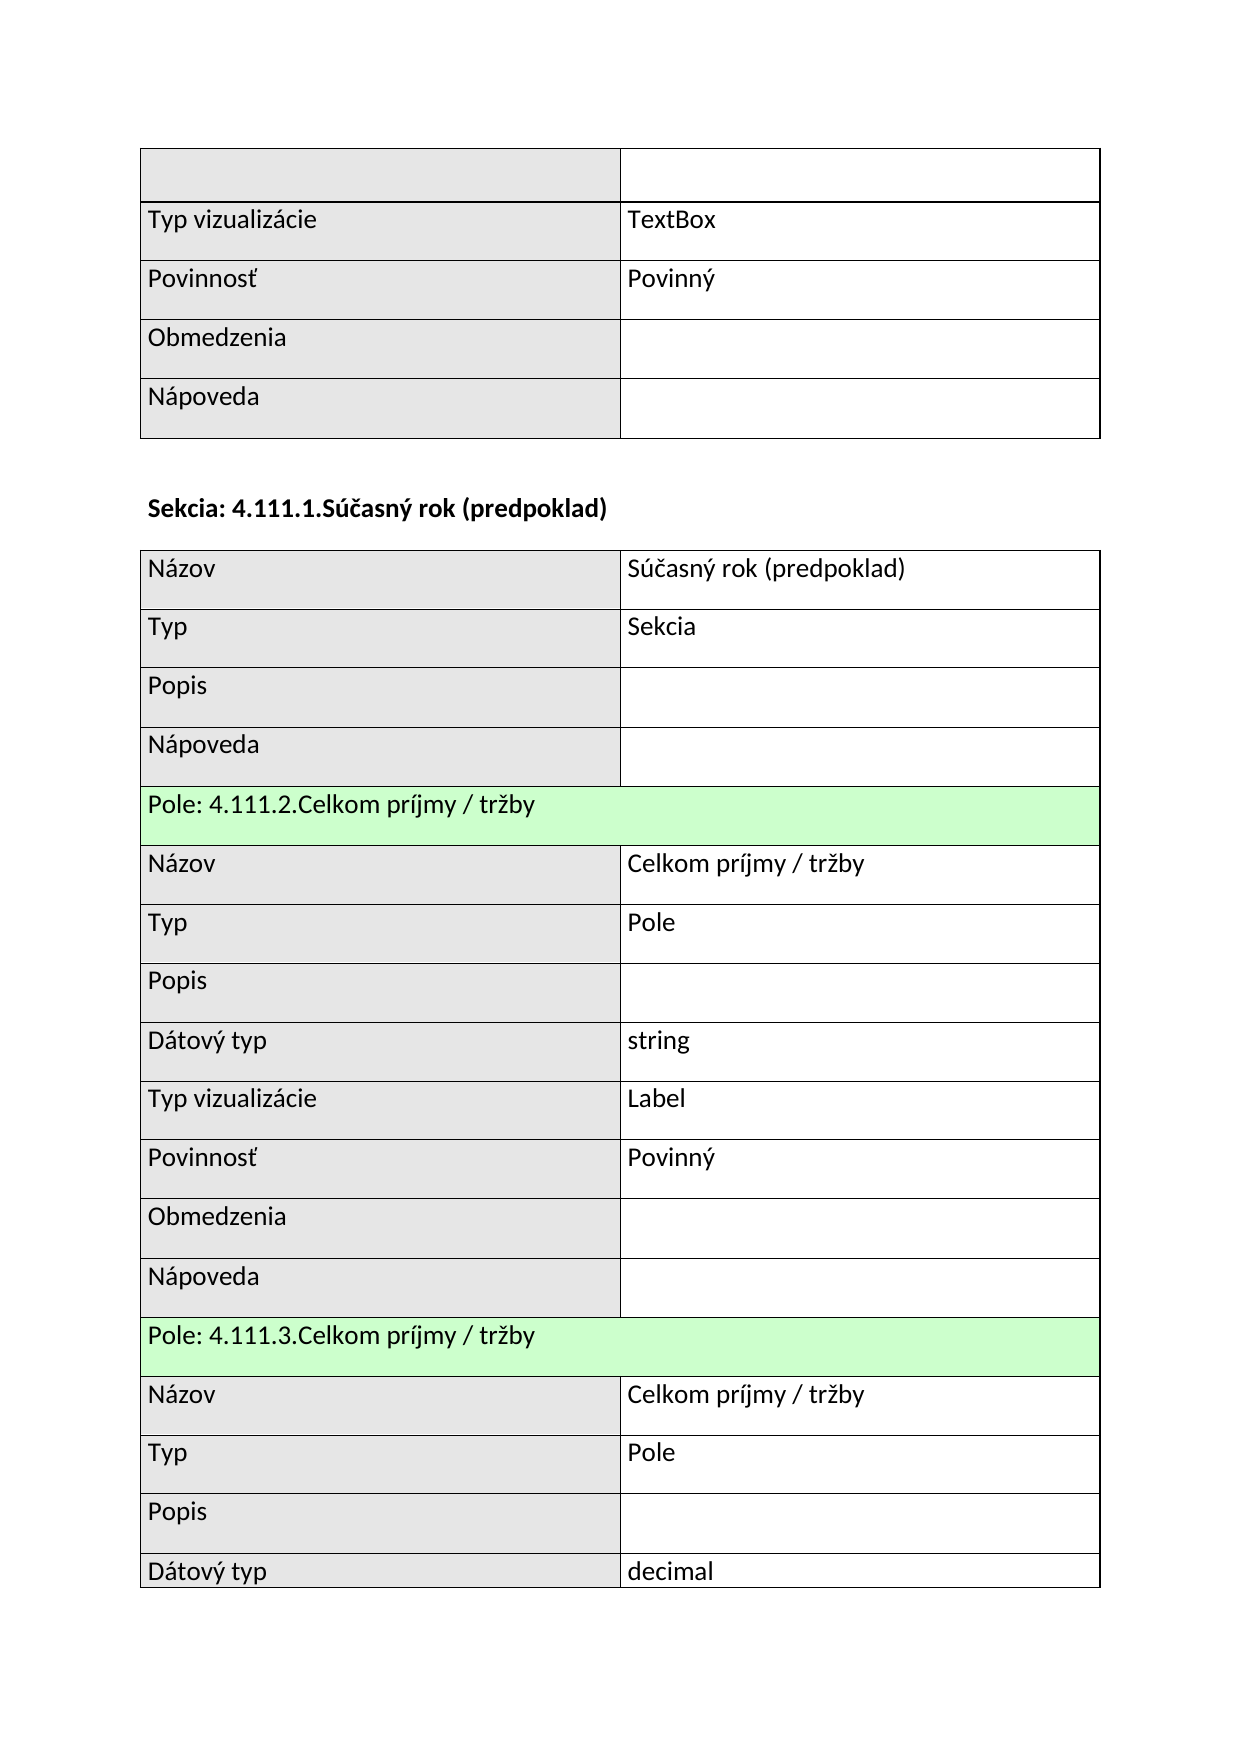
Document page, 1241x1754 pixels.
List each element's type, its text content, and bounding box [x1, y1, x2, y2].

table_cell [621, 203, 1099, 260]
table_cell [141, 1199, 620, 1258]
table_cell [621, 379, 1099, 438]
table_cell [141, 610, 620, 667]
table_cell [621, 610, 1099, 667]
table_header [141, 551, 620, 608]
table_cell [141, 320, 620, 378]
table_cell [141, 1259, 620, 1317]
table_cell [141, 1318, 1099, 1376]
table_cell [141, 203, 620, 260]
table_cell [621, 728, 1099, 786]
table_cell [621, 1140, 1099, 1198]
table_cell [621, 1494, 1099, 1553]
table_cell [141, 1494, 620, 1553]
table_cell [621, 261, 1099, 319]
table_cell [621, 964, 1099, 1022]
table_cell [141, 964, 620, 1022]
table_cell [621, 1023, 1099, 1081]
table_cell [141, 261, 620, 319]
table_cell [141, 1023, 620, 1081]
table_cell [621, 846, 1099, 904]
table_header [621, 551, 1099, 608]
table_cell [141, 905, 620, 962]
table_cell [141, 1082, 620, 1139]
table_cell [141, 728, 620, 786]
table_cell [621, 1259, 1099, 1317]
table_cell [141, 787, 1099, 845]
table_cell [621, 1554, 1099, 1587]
text Sekcia: 4.111.1.Súčasný rok (predpoklad) [148, 491, 1093, 524]
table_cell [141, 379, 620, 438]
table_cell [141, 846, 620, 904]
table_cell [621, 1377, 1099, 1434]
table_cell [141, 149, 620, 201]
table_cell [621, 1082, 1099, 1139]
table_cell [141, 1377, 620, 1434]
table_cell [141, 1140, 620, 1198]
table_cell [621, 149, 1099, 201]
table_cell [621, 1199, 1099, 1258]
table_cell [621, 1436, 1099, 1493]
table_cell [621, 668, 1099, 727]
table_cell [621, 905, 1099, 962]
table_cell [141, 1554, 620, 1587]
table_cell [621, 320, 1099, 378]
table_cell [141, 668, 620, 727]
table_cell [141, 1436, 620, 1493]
